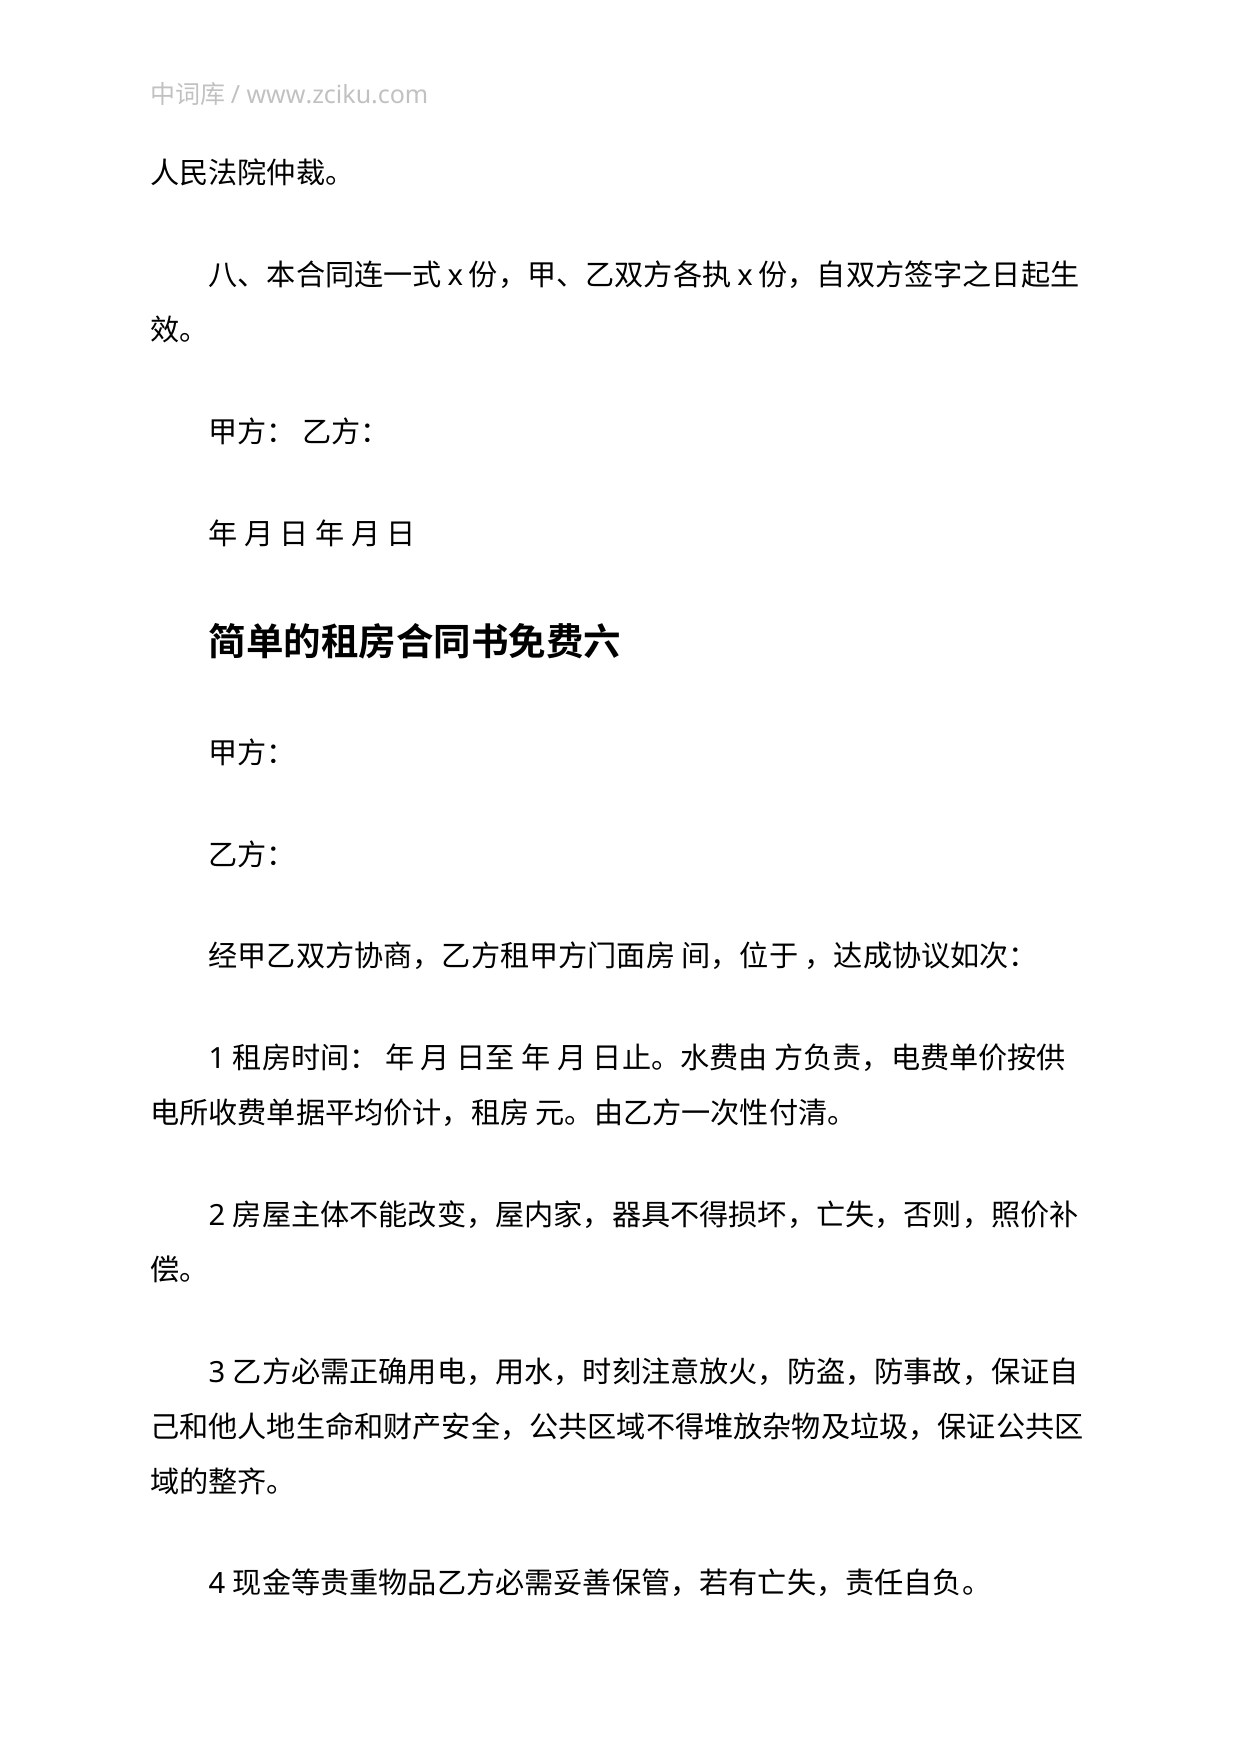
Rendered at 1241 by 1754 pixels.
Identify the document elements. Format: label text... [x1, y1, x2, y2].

text 简单的租房合同书免费六 [150, 612, 1090, 666]
text 1 租房时间： 年 月 日至 年 月 日止。水费由 方负责，电费单价按供电所收费单据平均价计，租房 元。由乙方一次性付清。 [150, 1035, 1090, 1132]
text 2 房屋主体不能改变，屋内家，器具不得损坏，亡失，否则，照价补偿。 [150, 1192, 1090, 1289]
text 甲方： [150, 729, 1090, 772]
text 八、本合同连一式x份，甲、乙双方各执x份，自双方签字之日起生效。 [150, 252, 1090, 349]
text 乙方： [150, 831, 1090, 873]
text 4 现金等贵重物品乙方必需妥善保管，若有亡失，责任自负。 [150, 1560, 1090, 1602]
text 年 月 日 年 月 日 [150, 510, 1090, 553]
text 经甲乙双方协商，乙方租甲方门面房 间，位于 ，达成协议如次： [150, 933, 1090, 975]
text 3 乙方必需正确用电，用水，时刻注意放火，防盗，防事故，保证自己和他人地生命和财产安全，公共区域不得堆放杂物及垃圾，保证公共区域的整齐。 [150, 1348, 1090, 1501]
text 甲方： 乙方： [150, 408, 1090, 451]
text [150, 150, 1090, 192]
